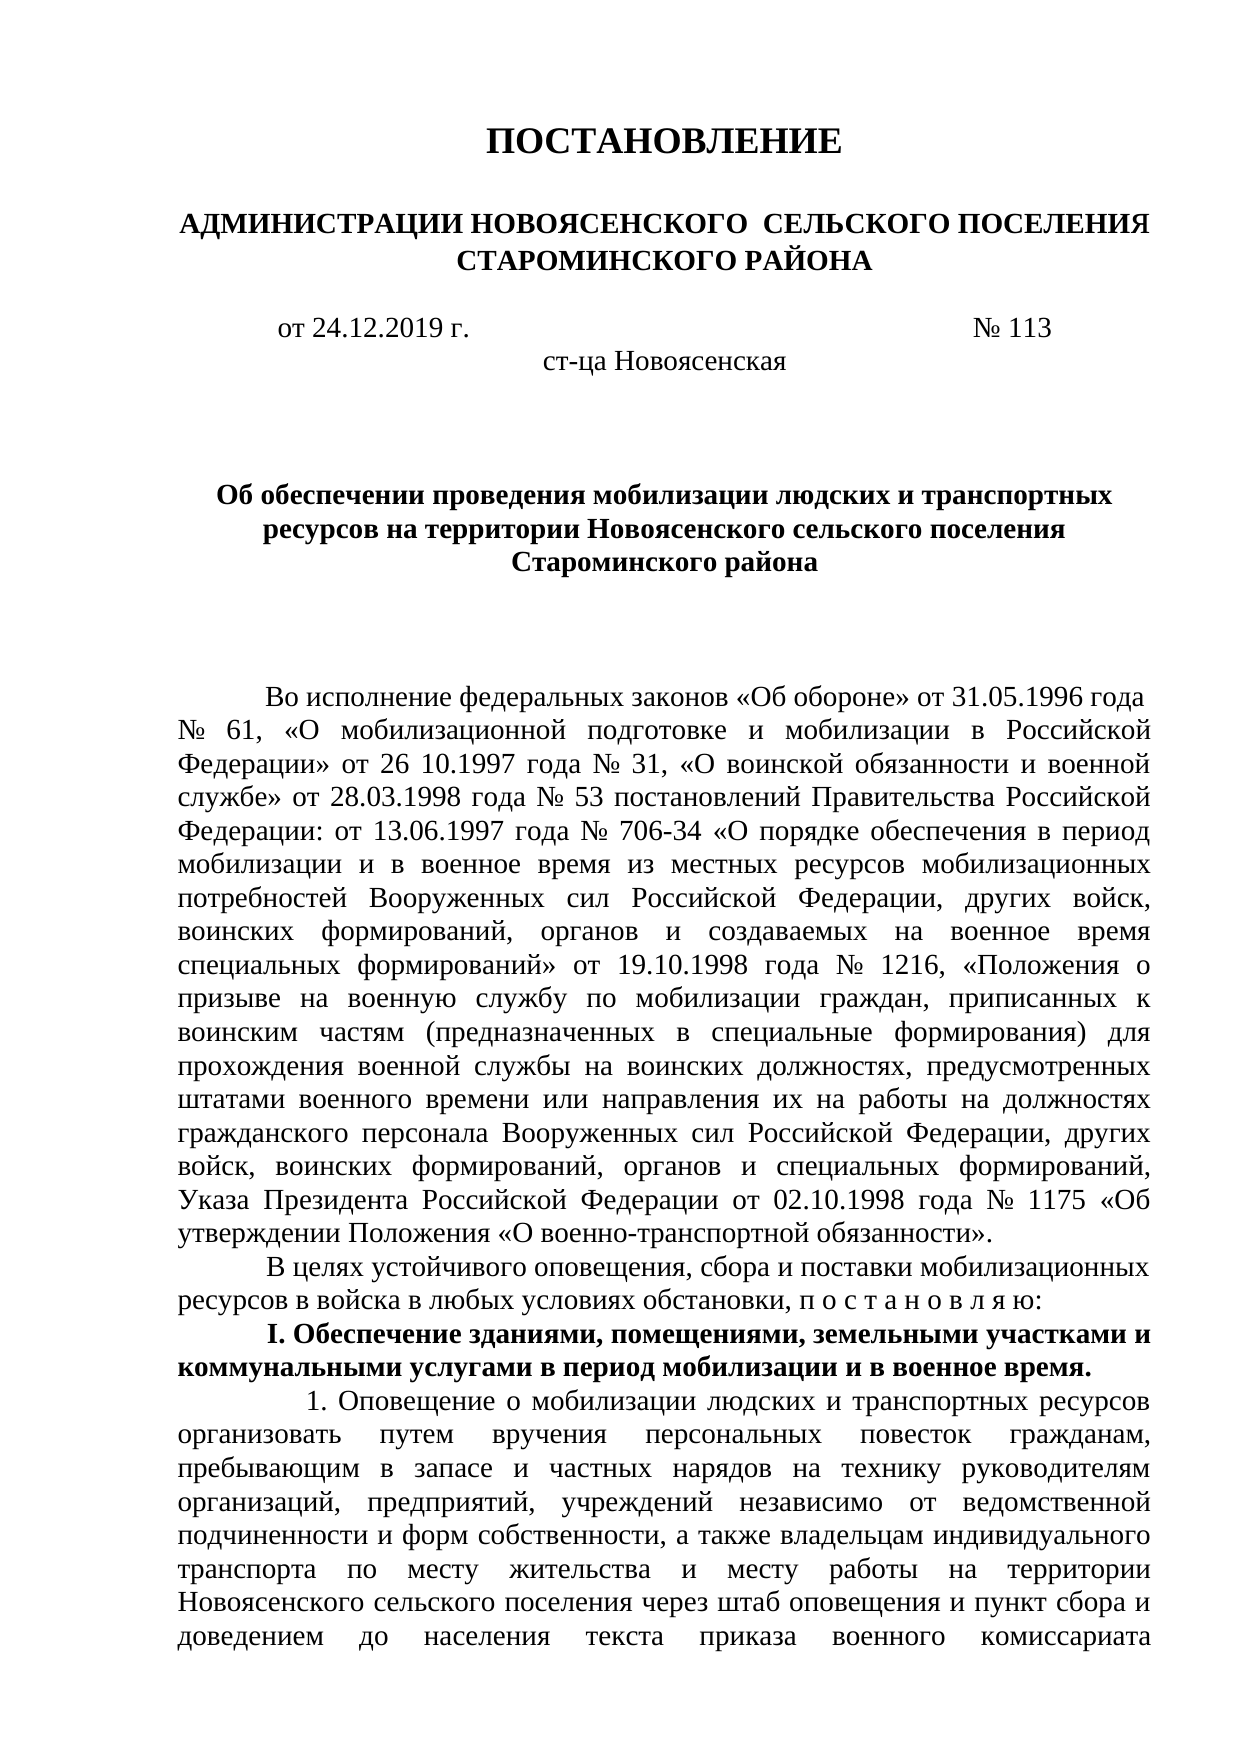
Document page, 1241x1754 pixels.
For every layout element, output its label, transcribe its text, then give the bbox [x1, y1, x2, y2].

text В целях устойчивого оповещения, сбора и поставки мобилизационных ресурсов в войска в любых условиях обстановки, п о с т а н о в л я ю: [177, 1249, 1152, 1316]
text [177, 1383, 1152, 1651]
text № 61, «О мобилизационной подготовке и мобилизации в Российской Федерации» от 26 № 31, «О воинской обязанности и военной службе» от 28.03.1998 года № 53 постановлений Правительства Российской Федерации: от 13.06.1997 года № 706-34 «О порядке обеспечения в период мобилизации и в военное время из местных ресурсов мобилизационных потребностей Вооруженных сил Российской Федерации, других войск, воинских формирований, органов и создаваемых на военное время специальных формирований» от 19.10.1998 года № 1216, «Положения о призыве на военную службу по мобилизации граждан, приписанных к воинским частям (предназначенных в специальные формирования) для прохождения военной службы на воинских должностях, предусмотренных штатами военного времени или направления их на работы на должностях гражданского персонала Вооруженных сил Российской Федерации, других войск, воинских формирований, органов и специальных формирований, Указа Президента Российской Федерации от 02.10.1998 года № 1175 «Об утверждении Положения «О военно-транспортной обязанности». [177, 712, 1152, 1249]
subtitle ПОСТАНОВЛЕНИЕ [177, 118, 1152, 161]
subtitle от 24.12.2019 г. № 113 [177, 310, 1152, 343]
text АДМИНИСТРАЦИИ НОВОЯСЕНСКОГО СЕЛЬСКОГО ПОСЕЛЕНИя [177, 195, 1152, 243]
text ст-ца Новоясенская [177, 343, 1152, 377]
text СТАРОМИНСКОГО РАЙОНА [177, 243, 1152, 276]
text Об обеспечении проведения мобилизации людских и транспортных ресурсов на территории Новоясенского сельского поселения Староминского района [177, 477, 1152, 578]
text I. Обеспечение зданиями, помещениями, земельными участками и коммунальными услугами в период мобилизации и в военное время. [177, 1316, 1152, 1383]
text Во исполнение федеральных законов «Об обороне» от 31.05.1996 года [177, 679, 1152, 712]
